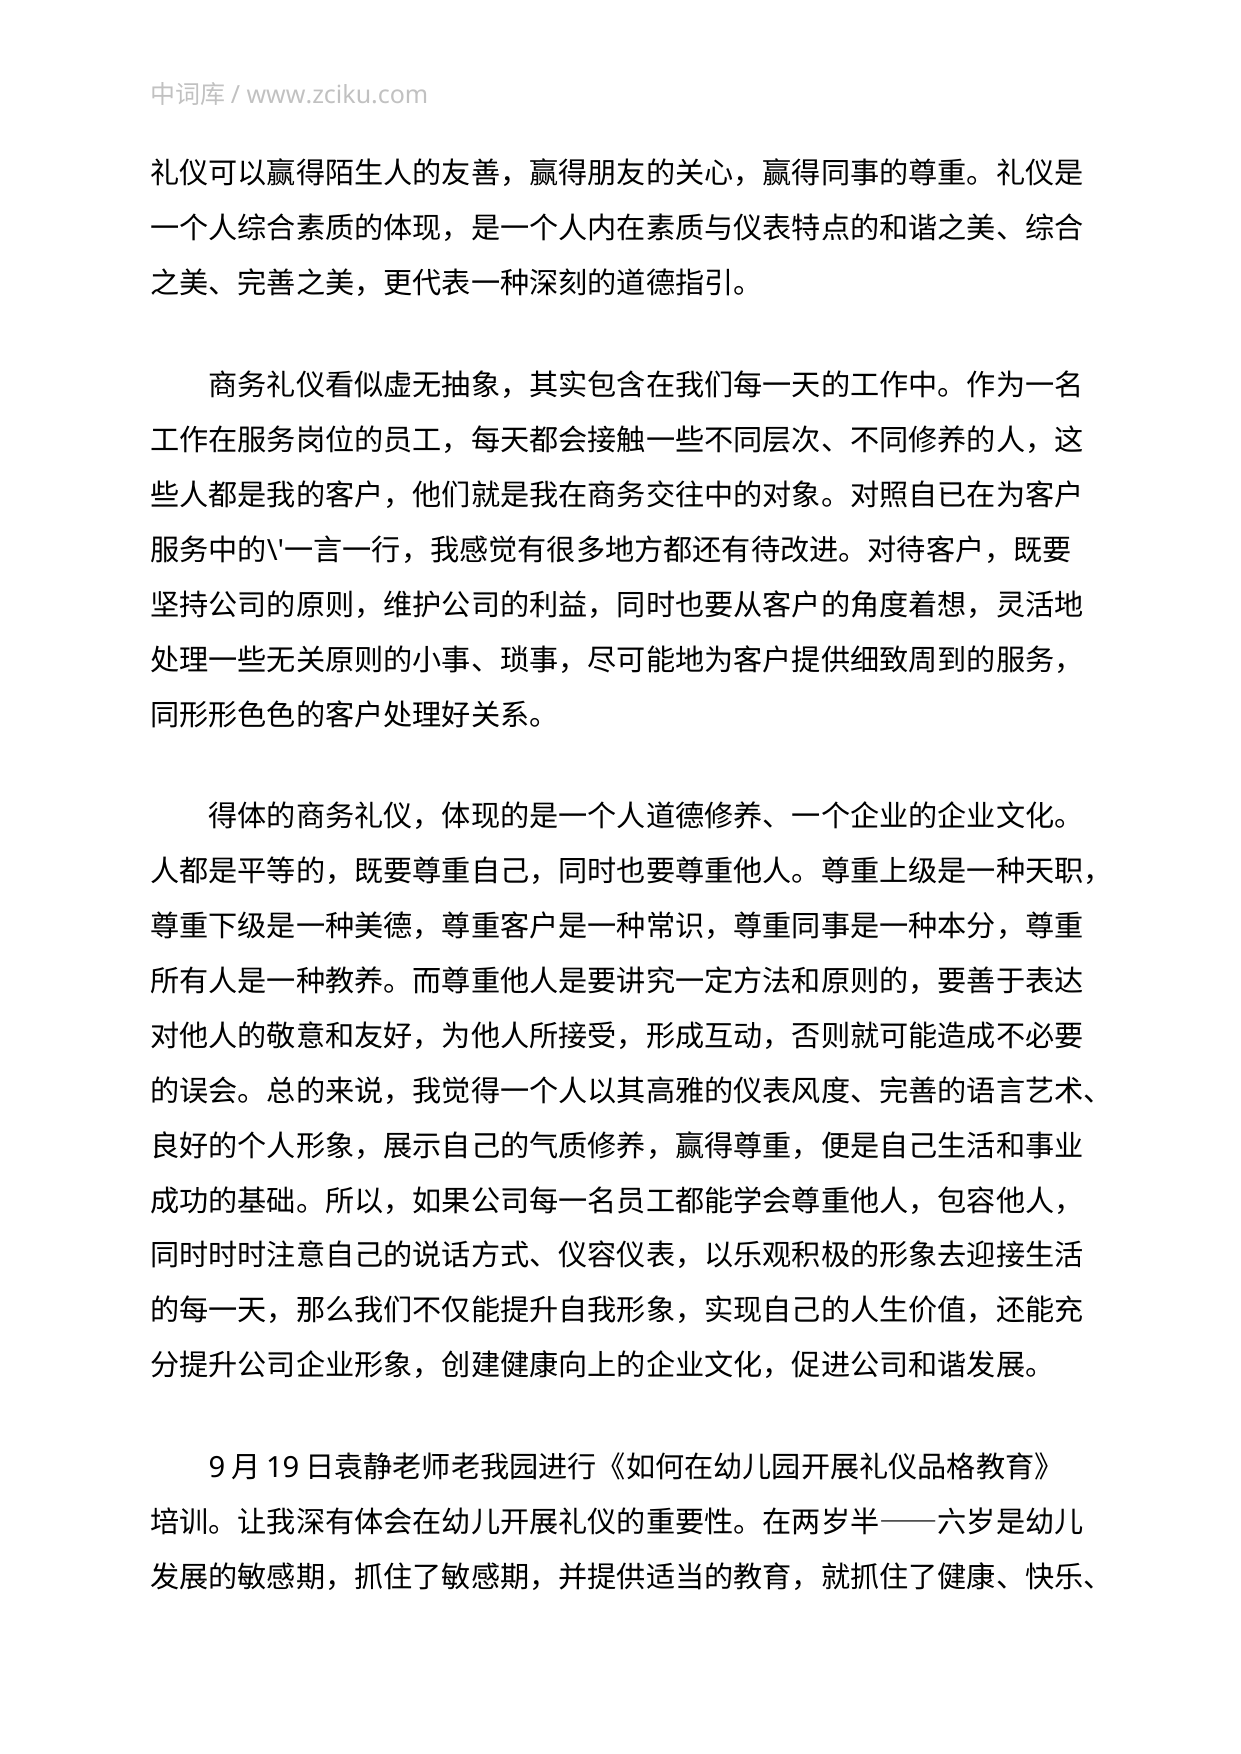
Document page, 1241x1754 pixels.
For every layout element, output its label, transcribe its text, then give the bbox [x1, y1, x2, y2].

text 得体的商务礼仪，体现的是一个人道德修养、一个企业的企业文化。人都是平等的，既要尊重自己，同时也要尊重他人。尊重上级是一种天职，尊重下级是一种美德，尊重客户是一种常识，尊重同事是一种本分，尊重所有人是一种教养。而尊重他人是要讲究一定方法和原则的，要善于表达对他人的敬意和友好，为他人所接受，形成互动，否则就可能造成不必要的误会。总的来说，我觉得一个人以其高雅的仪表风度、完善的语言艺术、良好的个人形象，展示自己的气质修养，赢得尊重，便是自己生活和事业成功的基础。所以，如果公司每一名员工都能学会尊重他人，包容他人，同时时时注意自己的说话方式、仪容仪表，以乐观积极的形象去迎接生活的每一天，那么我们不仅能提升自我形象，实现自己的人生价值，还能充分提升公司企业形象，创建健康向上的企业文化，促进公司和谐发展。 [150, 793, 1090, 1384]
text 商务礼仪看似虚无抽象，其实包含在我们每一天的工作中。作为一名工作在服务岗位的员工，每天都会接触一些不同层次、不同修养的人，这些人都是我的客户，他们就是我在商务交往中的对象。对照自已在为客户服务中的\'一言一行，我感觉有很多地方都还有待改进。对待客户，既要坚持公司的原则，维护公司的利益，同时也要从客户的角度着想，灵活地处理一些无关原则的小事、琐事，尽可能地为客户提供细致周到的服务，同形形色色的客户处理好关系。 [150, 362, 1090, 733]
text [150, 1443, 1090, 1596]
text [150, 150, 1090, 302]
